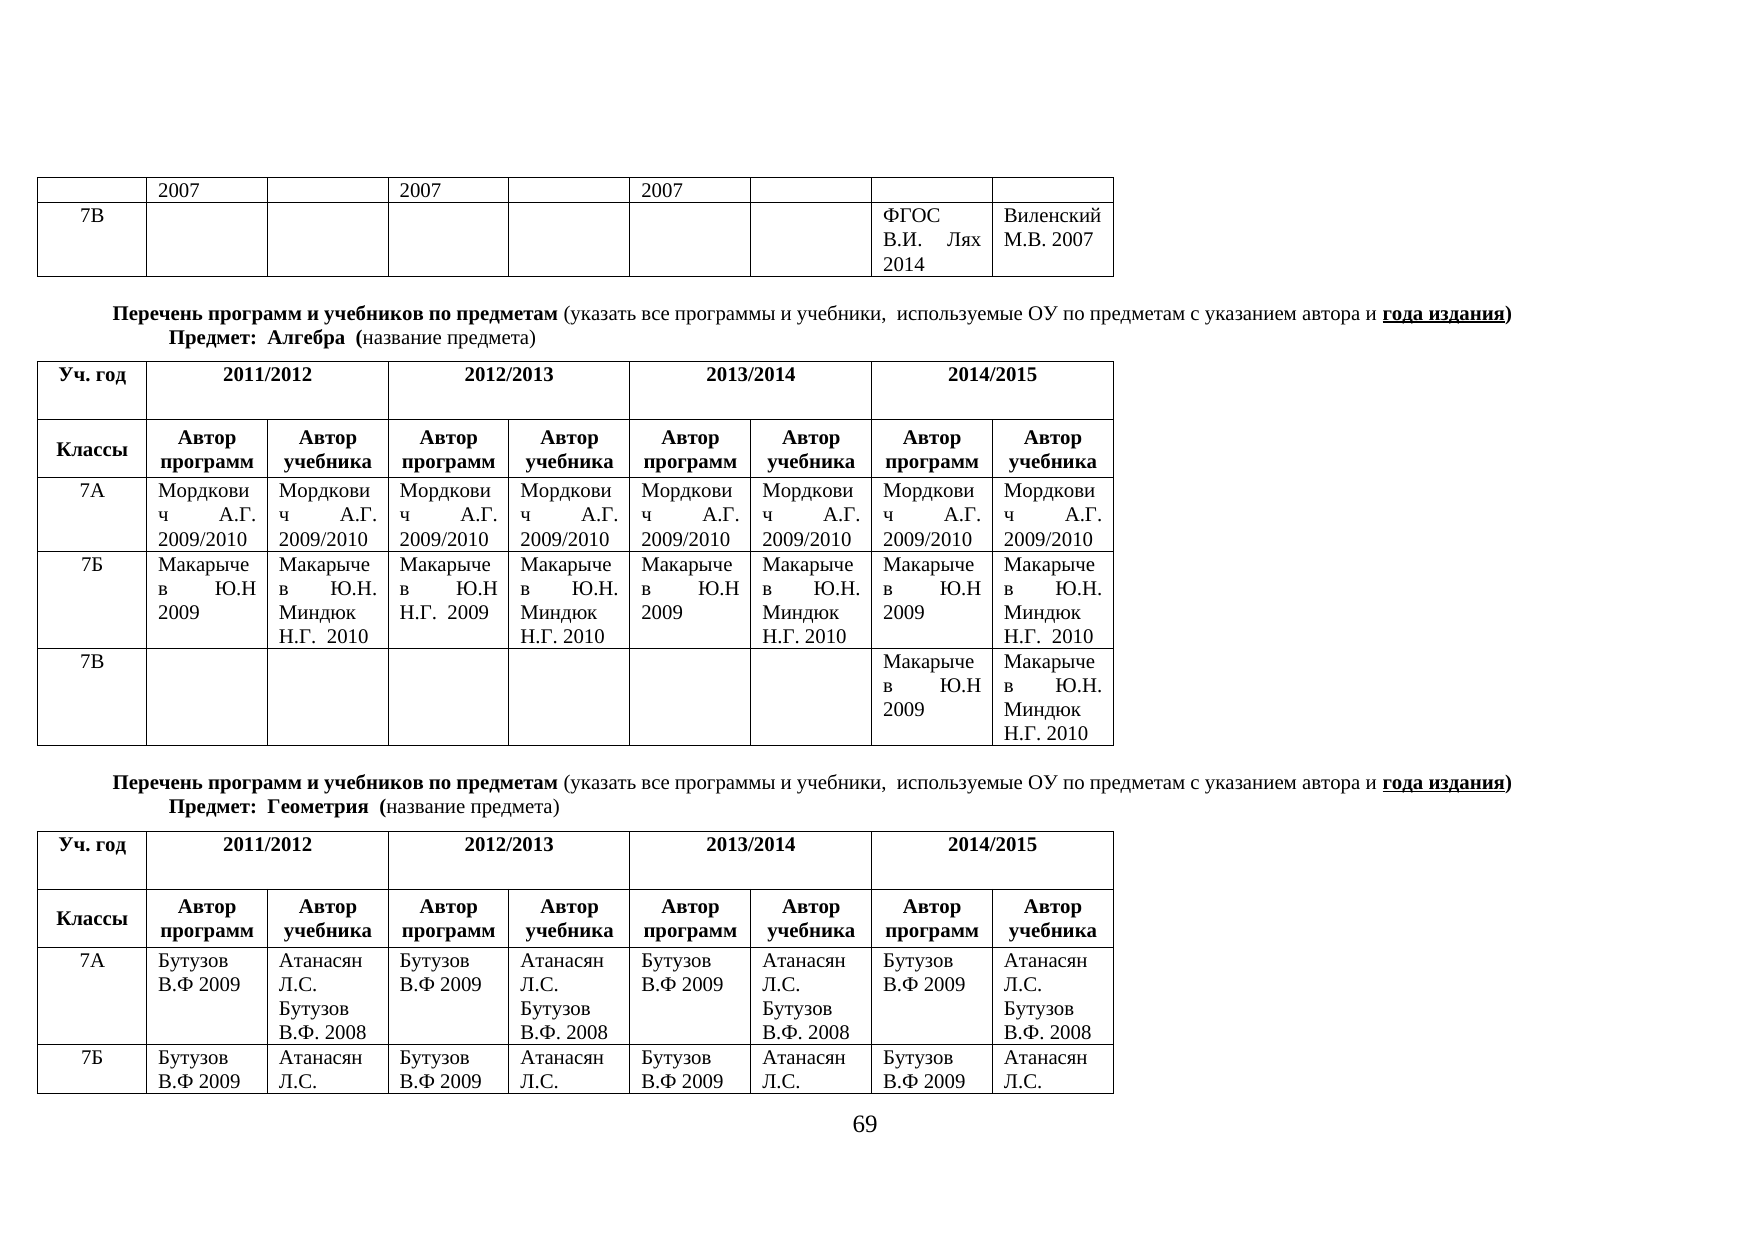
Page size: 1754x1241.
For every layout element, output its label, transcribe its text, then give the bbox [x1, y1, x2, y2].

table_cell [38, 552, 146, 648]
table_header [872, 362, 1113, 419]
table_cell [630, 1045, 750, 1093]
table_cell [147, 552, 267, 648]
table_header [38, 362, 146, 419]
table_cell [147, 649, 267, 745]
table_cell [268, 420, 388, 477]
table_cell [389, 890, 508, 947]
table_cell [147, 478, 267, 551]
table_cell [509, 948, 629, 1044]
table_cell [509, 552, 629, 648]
text Перечень программ и учебников по предметам (указать все программы и учебники, используемые ОУ по предметам с указанием автора и года издания) [112, 770, 1636, 794]
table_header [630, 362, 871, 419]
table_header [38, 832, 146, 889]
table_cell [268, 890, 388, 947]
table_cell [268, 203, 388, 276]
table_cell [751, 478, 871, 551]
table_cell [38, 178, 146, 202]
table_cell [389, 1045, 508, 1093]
text Предмет: Алгебра (название предмета) [94, 325, 1636, 349]
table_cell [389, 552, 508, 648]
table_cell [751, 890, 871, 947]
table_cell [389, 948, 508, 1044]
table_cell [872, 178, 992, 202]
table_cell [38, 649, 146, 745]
text Перечень программ и учебников по предметам (указать все программы и учебники, используемые ОУ по предметам с указанием автора и года издания) [112, 301, 1636, 325]
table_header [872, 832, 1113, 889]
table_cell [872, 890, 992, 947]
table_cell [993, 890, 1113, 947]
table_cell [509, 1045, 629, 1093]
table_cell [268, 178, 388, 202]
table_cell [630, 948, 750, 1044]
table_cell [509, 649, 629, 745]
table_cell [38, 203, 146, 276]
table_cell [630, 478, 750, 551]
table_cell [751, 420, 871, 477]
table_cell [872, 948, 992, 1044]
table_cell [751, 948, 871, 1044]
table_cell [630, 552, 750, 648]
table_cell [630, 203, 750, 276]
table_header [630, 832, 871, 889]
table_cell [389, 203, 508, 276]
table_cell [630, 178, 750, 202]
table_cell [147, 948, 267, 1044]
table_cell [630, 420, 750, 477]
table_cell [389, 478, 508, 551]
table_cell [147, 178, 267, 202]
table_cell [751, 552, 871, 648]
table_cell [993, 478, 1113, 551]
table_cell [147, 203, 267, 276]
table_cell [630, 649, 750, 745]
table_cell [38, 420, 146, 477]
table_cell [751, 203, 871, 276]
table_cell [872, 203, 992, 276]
text Предмет: Геометрия (название предмета) [94, 794, 1636, 818]
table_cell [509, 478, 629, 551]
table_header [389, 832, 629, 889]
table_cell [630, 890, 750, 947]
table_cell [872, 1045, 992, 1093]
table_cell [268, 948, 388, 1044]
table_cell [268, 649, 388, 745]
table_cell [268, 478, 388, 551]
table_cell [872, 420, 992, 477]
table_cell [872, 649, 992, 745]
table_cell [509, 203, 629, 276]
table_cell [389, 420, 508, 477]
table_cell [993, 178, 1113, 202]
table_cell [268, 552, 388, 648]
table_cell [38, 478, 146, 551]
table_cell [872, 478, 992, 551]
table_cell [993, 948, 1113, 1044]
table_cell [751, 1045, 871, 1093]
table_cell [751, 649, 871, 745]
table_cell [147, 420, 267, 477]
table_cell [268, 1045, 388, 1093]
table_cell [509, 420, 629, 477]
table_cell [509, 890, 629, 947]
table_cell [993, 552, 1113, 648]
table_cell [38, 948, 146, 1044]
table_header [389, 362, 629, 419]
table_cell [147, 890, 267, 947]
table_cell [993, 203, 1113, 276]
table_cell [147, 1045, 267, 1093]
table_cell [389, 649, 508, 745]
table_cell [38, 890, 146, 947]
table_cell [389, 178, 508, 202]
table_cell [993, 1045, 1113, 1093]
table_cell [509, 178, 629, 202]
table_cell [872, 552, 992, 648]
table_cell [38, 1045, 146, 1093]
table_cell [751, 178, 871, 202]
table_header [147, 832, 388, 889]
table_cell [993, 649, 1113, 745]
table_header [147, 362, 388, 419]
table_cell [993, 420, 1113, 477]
